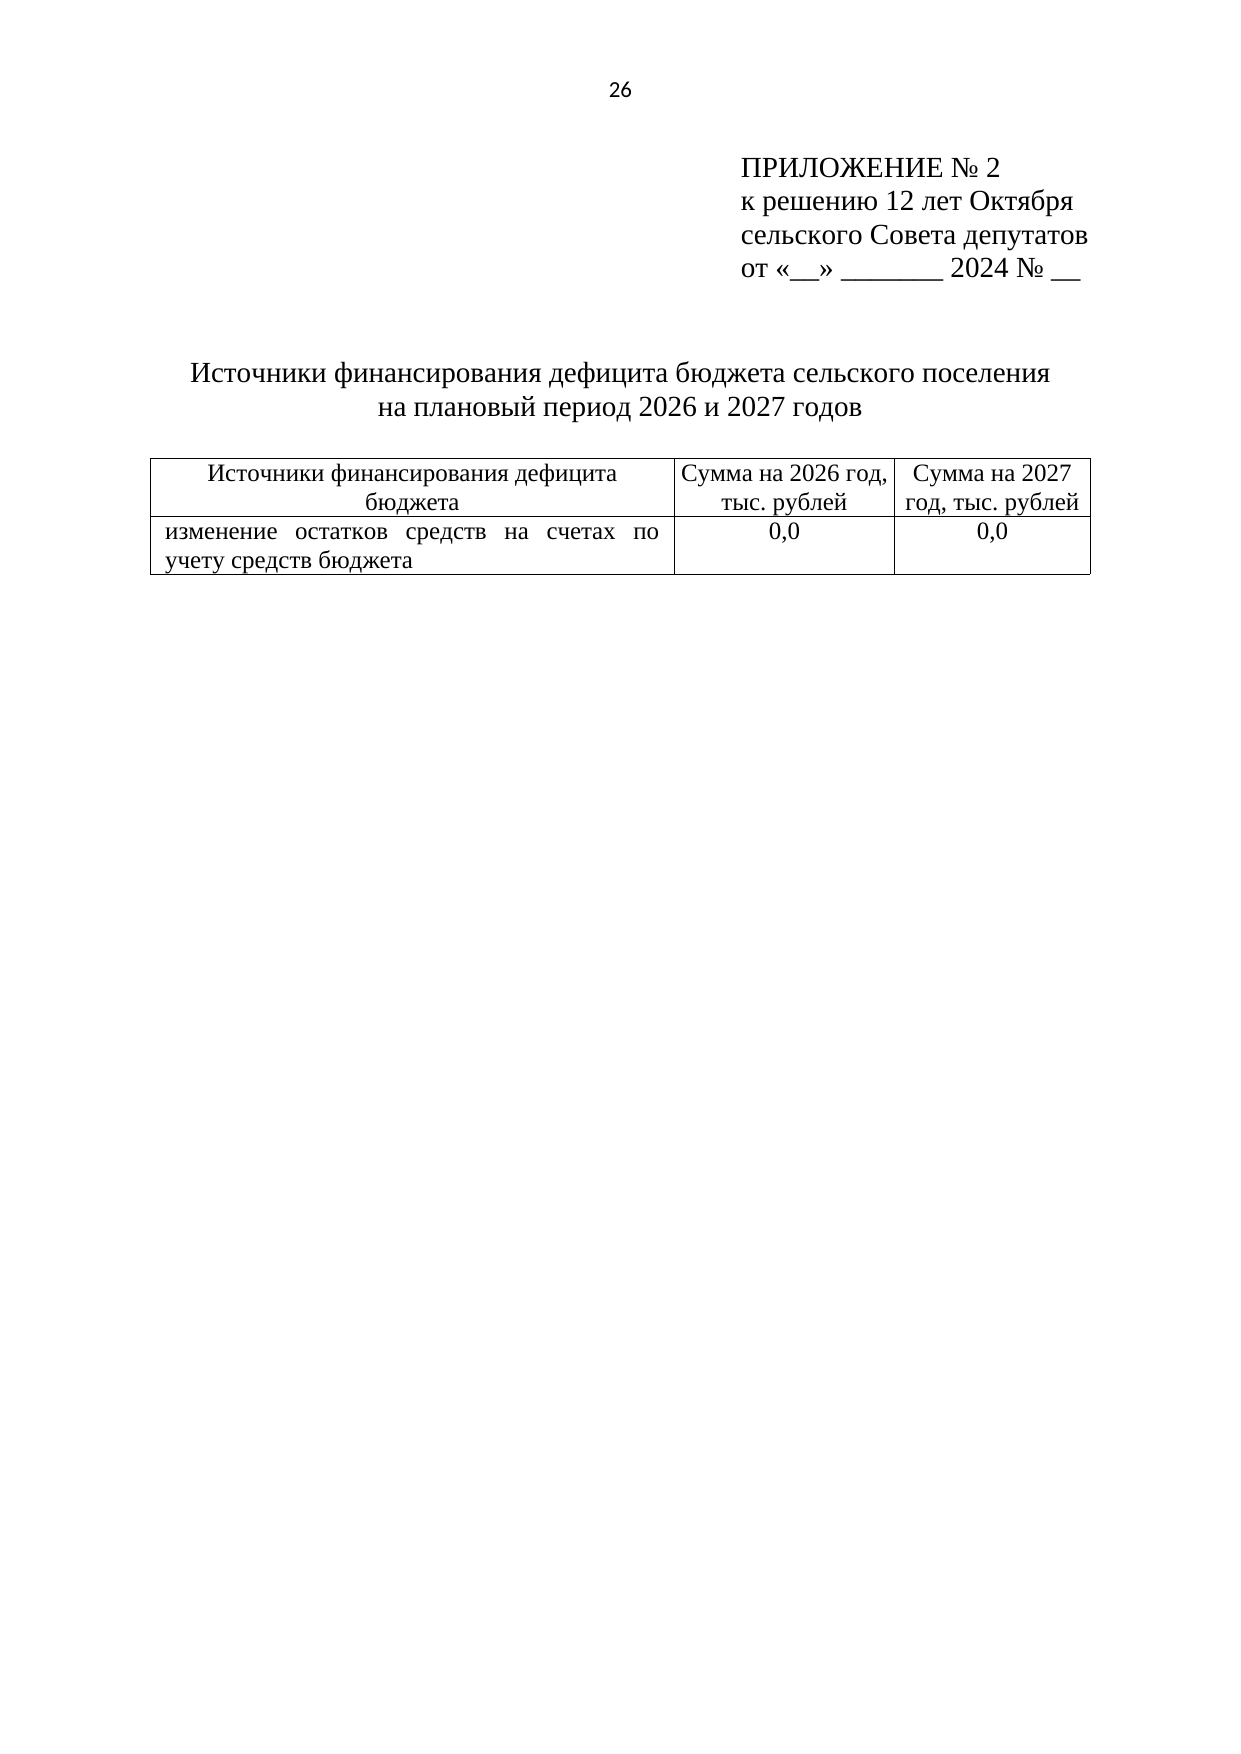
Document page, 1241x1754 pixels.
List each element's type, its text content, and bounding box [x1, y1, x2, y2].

text на плановый период 2026 и 2027 годов [150, 389, 1090, 422]
table_cell 0,0 [895, 517, 1090, 573]
text от «__» _______ 2024 № __ [741, 251, 1090, 284]
text сельского Совета депутатов [741, 217, 1090, 251]
table_header Источники финансирования дефицита бюджета [151, 459, 674, 516]
table_cell 0,0 [675, 517, 894, 573]
table_cell изменение остатков средств на счетах по учету средств бюджета [151, 517, 674, 573]
text к решению 12 лет Октября [741, 183, 1090, 217]
text ПРИЛОЖЕНИЕ № 2 [741, 150, 1090, 183]
text Источники финансирования дефицита бюджета сельского поселения [150, 355, 1090, 389]
table_header Сумма на 2027 год, тыс. рублей [895, 459, 1090, 516]
table_header Сумма на 2026 год, тыс. рублей [675, 459, 894, 516]
